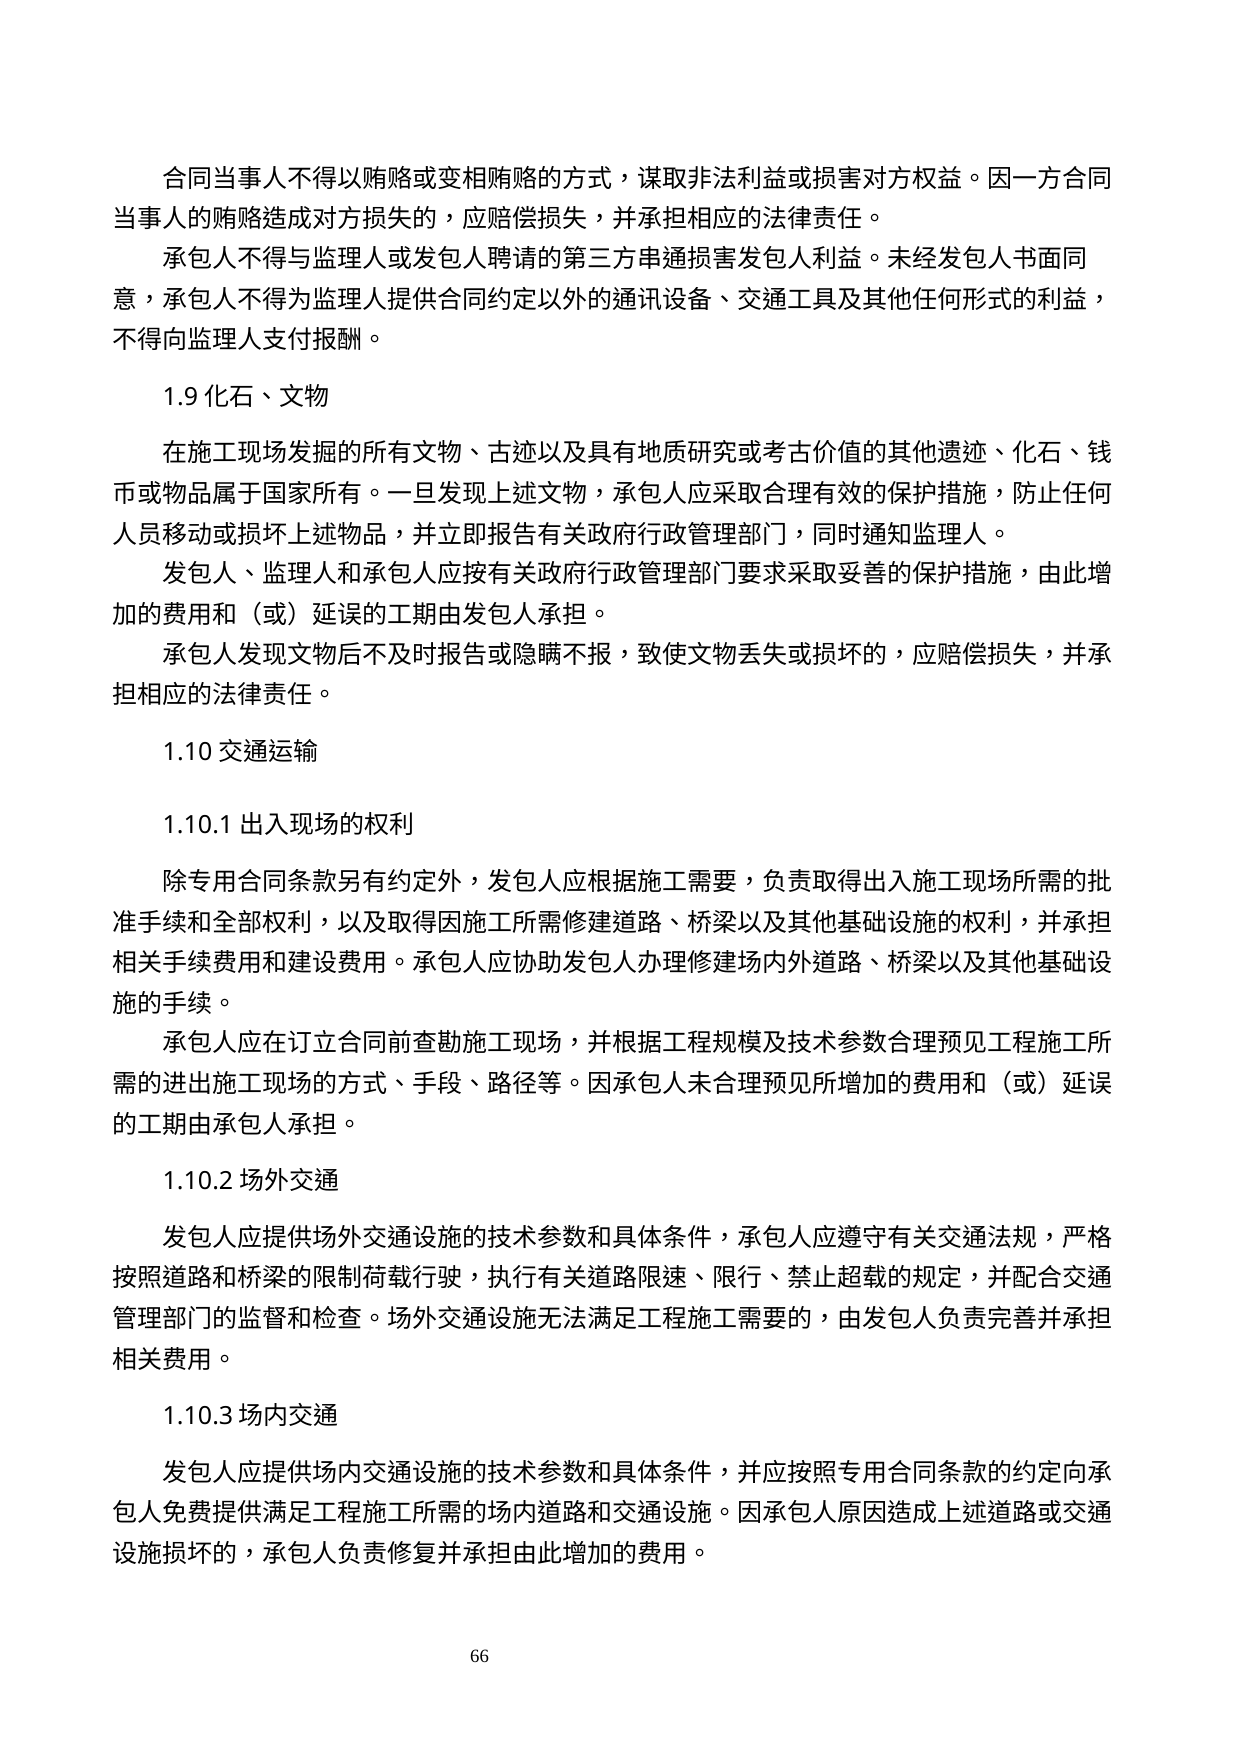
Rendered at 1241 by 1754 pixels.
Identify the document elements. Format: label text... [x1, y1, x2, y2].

text 承包人发现文物后不及时报告或隐瞒不报，致使文物丢失或损坏的，应赔偿损失，并承担相应的法律责任。 [112, 638, 1128, 711]
text 1.9 化石、文物 [112, 363, 1128, 428]
text 合同当事人不得以贿赂或变相贿赂的方式，谋取非法利益或损害对方权益。因一方合同当事人的贿赂造成对方损失的，应赔偿损失，并承担相应的法律责任。 [112, 162, 1128, 235]
text 发包人、监理人和承包人应按有关政府行政管理部门要求采取妥善的保护措施，由此增加的费用和（或）延误的工期由发包人承担。 [112, 558, 1128, 631]
text 1.10.1 出入现场的权利 [112, 792, 1128, 857]
text 1.10.2 场外交通 [112, 1148, 1128, 1213]
text 承包人应在订立合同前查勘施工现场，并根据工程规模及技术参数合理预见工程施工所需的进出施工现场的方式、手段、路径等。因承包人未合理预见所增加的费用和（或）延误的工期由承包人承担。 [112, 1027, 1128, 1140]
text 除专用合同条款另有约定外，发包人应根据施工需要，负责取得出入施工现场所需的批准手续和全部权利，以及取得因施工所需修建道路、桥梁以及其他基础设施的权利，并承担相关手续费用和建设费用。承包人应协助发包人办理修建场内外道路、桥梁以及其他基础设施的手续。 [112, 865, 1128, 1019]
text 承包人不得与监理人或发包人聘请的第三方串通损害发包人利益。未经发包人书面同意，承包人不得为监理人提供合同约定以外的通讯设备、交通工具及其他任何形式的利益，不得向监理人支付报酬。 [112, 242, 1128, 356]
text 1.10.3场内交通 [112, 1383, 1128, 1448]
text 1.10 交通运输 [112, 718, 1128, 783]
text 发包人应提供场内交通设施的技术参数和具体条件，并应按照专用合同条款的约定向承包人免费提供满足工程施工所需的场内道路和交通设施。因承包人原因造成上述道路或交通设施损坏的，承包人负责修复并承担由此增加的费用。 [112, 1456, 1128, 1570]
text 在施工现场发掘的所有文物、古迹以及具有地质研究或考古价值的其他遗迹、化石、钱币或物品属于国家所有。一旦发现上述文物，承包人应采取合理有效的保护措施，防止任何人员移动或损坏上述物品，并立即报告有关政府行政管理部门，同时通知监理人。 [112, 437, 1128, 550]
text 发包人应提供场外交通设施的技术参数和具体条件，承包人应遵守有关交通法规，严格按照道路和桥梁的限制荷载行驶，执行有关道路限速、限行、禁止超载的规定，并配合交通管理部门的监督和检查。场外交通设施无法满足工程施工需要的，由发包人负责完善并承担相关费用。 [112, 1221, 1128, 1375]
